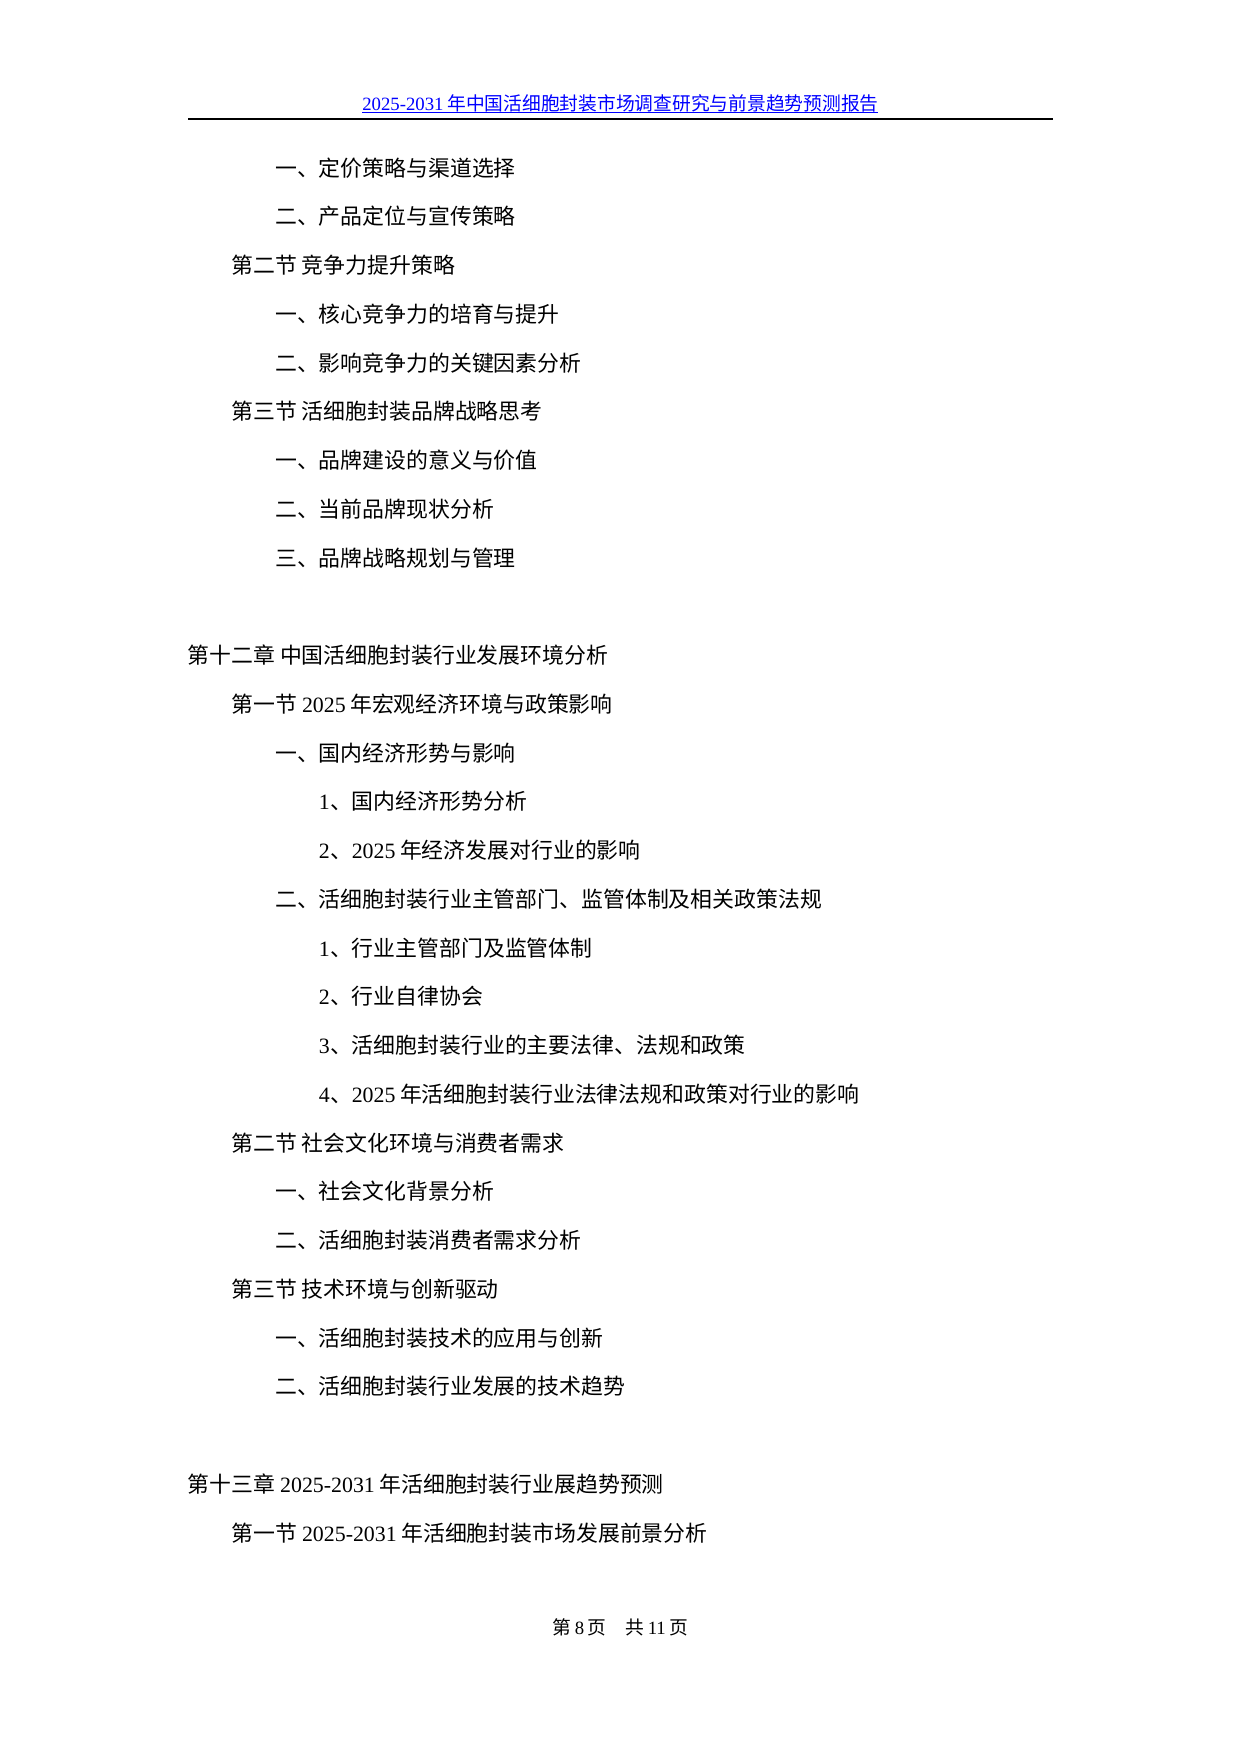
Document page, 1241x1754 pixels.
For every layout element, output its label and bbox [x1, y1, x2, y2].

text [187, 150, 1053, 1548]
